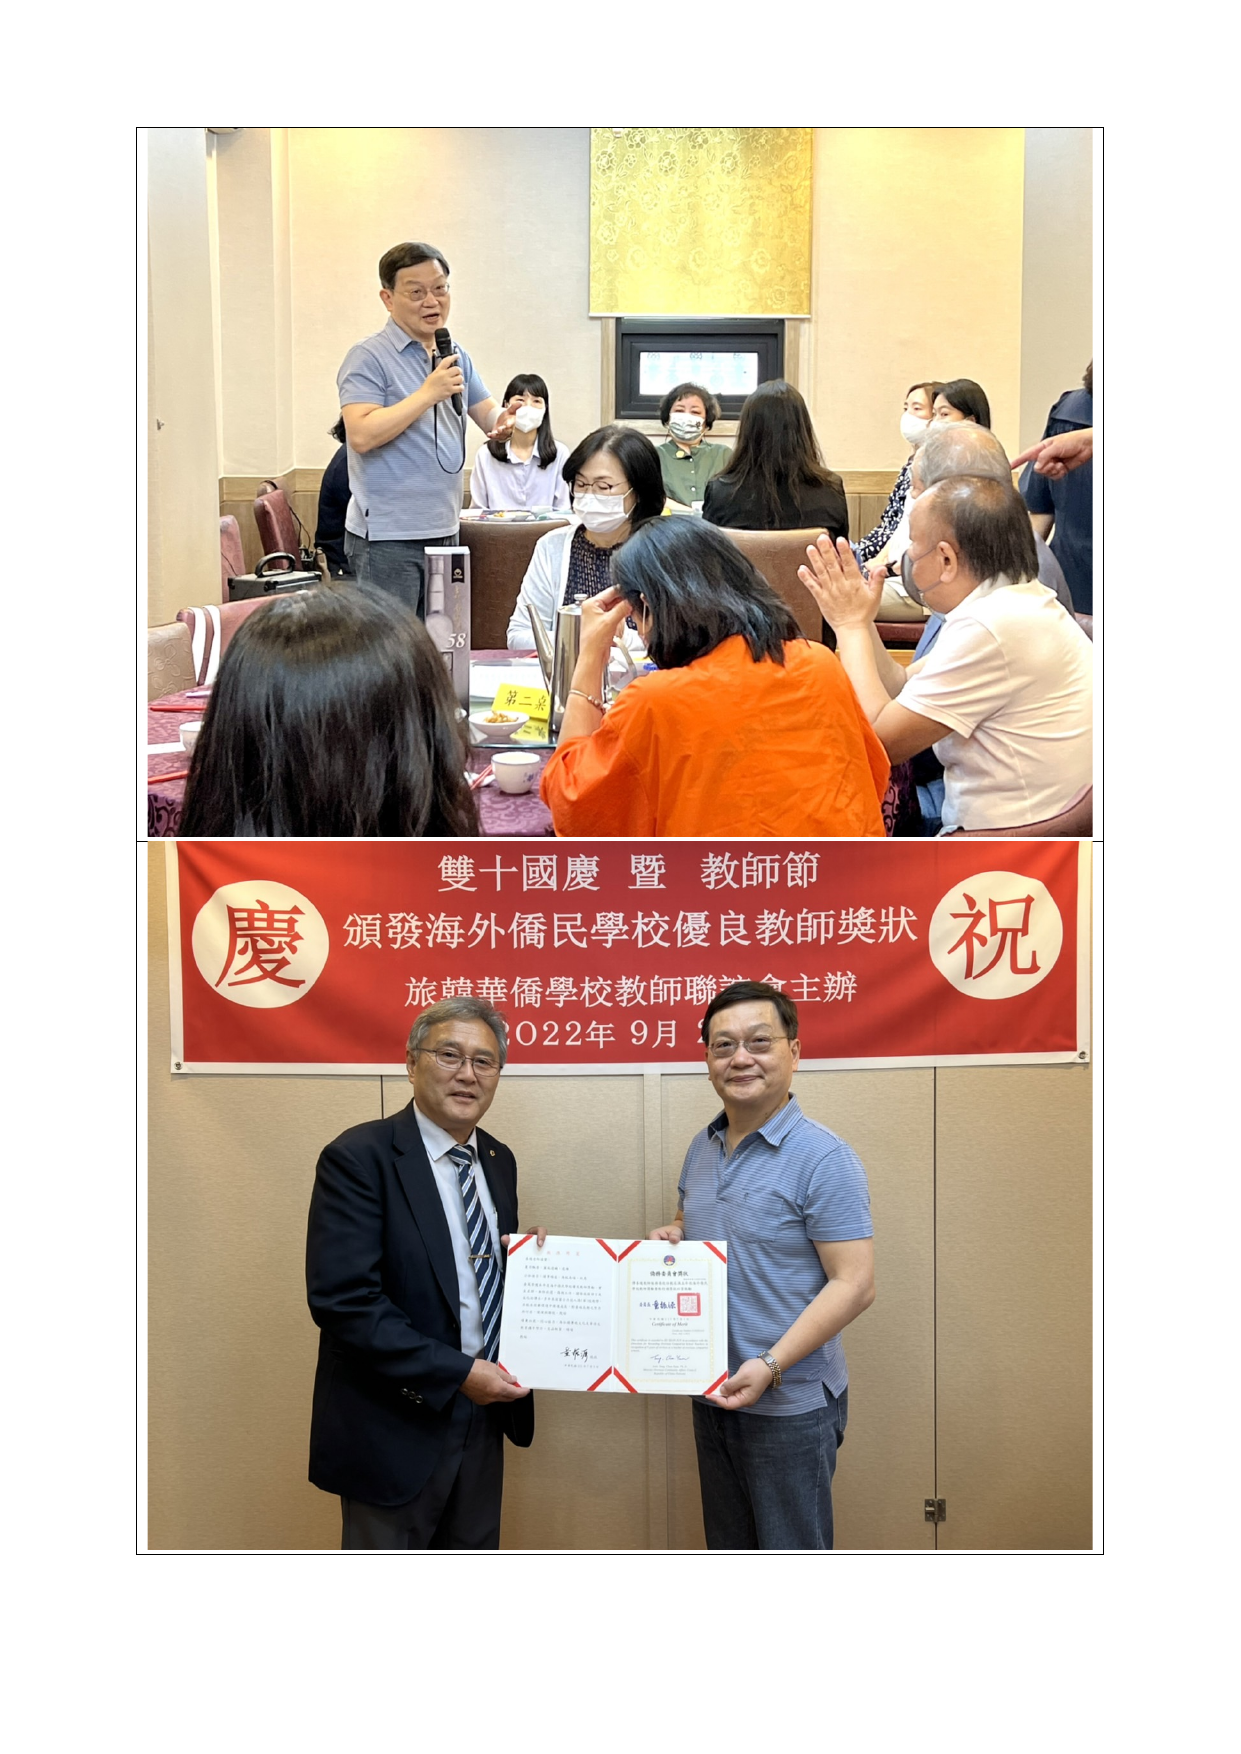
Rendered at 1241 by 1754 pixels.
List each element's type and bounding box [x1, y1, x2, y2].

picture [147, 128, 1093, 837]
table_cell [137, 842, 1103, 1554]
picture [147, 841, 1093, 1550]
table_cell [137, 128, 1103, 841]
